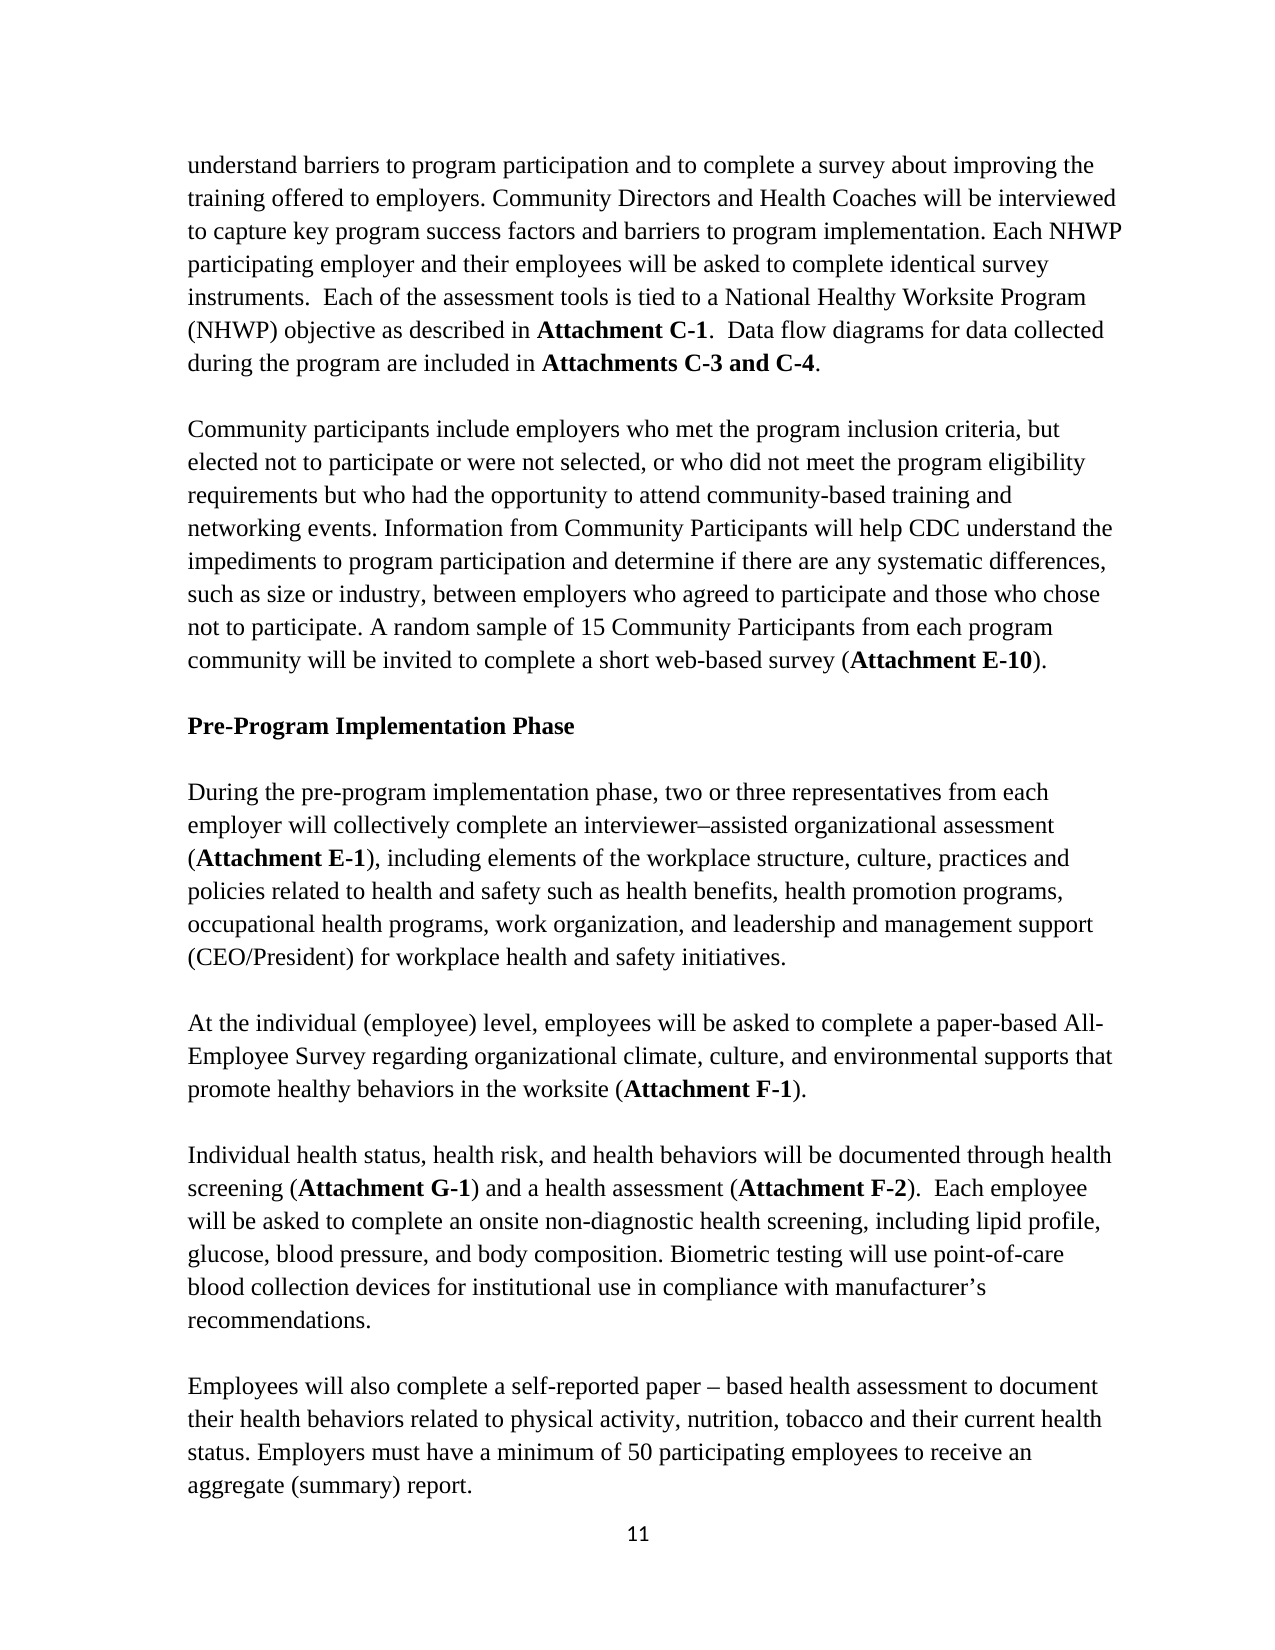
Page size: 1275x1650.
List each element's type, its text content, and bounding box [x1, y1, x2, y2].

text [187, 150, 1125, 377]
text During the pre-program implementation phase, two or three representatives from each employer will collectively complete an interviewer–assisted organizational assessment (Attachment E-1), including elements of the workplace structure, culture, practices and policies related to health and safety such as health benefits, health promotion programs, occupational health programs, work organization, and leadership and management support (CEO/President) for workplace health and safety initiatives. [150, 777, 1125, 971]
text Employees will also complete a self-reported paper – based health assessment to document their health behaviors related to physical activity, nutrition, tobacco and their current health status. Employers must have a minimum of 50 participating employees to receive an aggregate (summary) report. [150, 1371, 1125, 1499]
text Individual health status, health risk, and health behaviors will be documented through health screening (Attachment G-1) and a health assessment (Attachment F-2). Each employee will be asked to complete an onsite non-diagnostic health screening, including lipid profile, glucose, blood pressure, and body composition. Biometric testing will use point-of-care blood collection devices for institutional use in compliance with manufacturer’s recommendations. [150, 1140, 1125, 1334]
text Community participants include employers who met the program inclusion criteria, but elected not to participate or were not selected, or who did not meet the program eligibility requirements but who had the opportunity to attend community-based training and networking events. Information from Community Participants will help CDC understand the impediments to program participation and determine if there are any systematic differences, such as size or industry, between employers who agreed to participate and those who chose not to participate. A random sample of 15 Community Participants from each program community will be invited to complete a short web-based survey (Attachment E-10). [187, 414, 1125, 674]
text At the individual (employee) level, employees will be asked to complete a paper-based All- Employee Survey regarding organizational climate, culture, and environmental supports that promote healthy behaviors in the worksite (Attachment F-1). [150, 1008, 1125, 1103]
text Pre-Program Implementation Phase [150, 711, 1125, 740]
